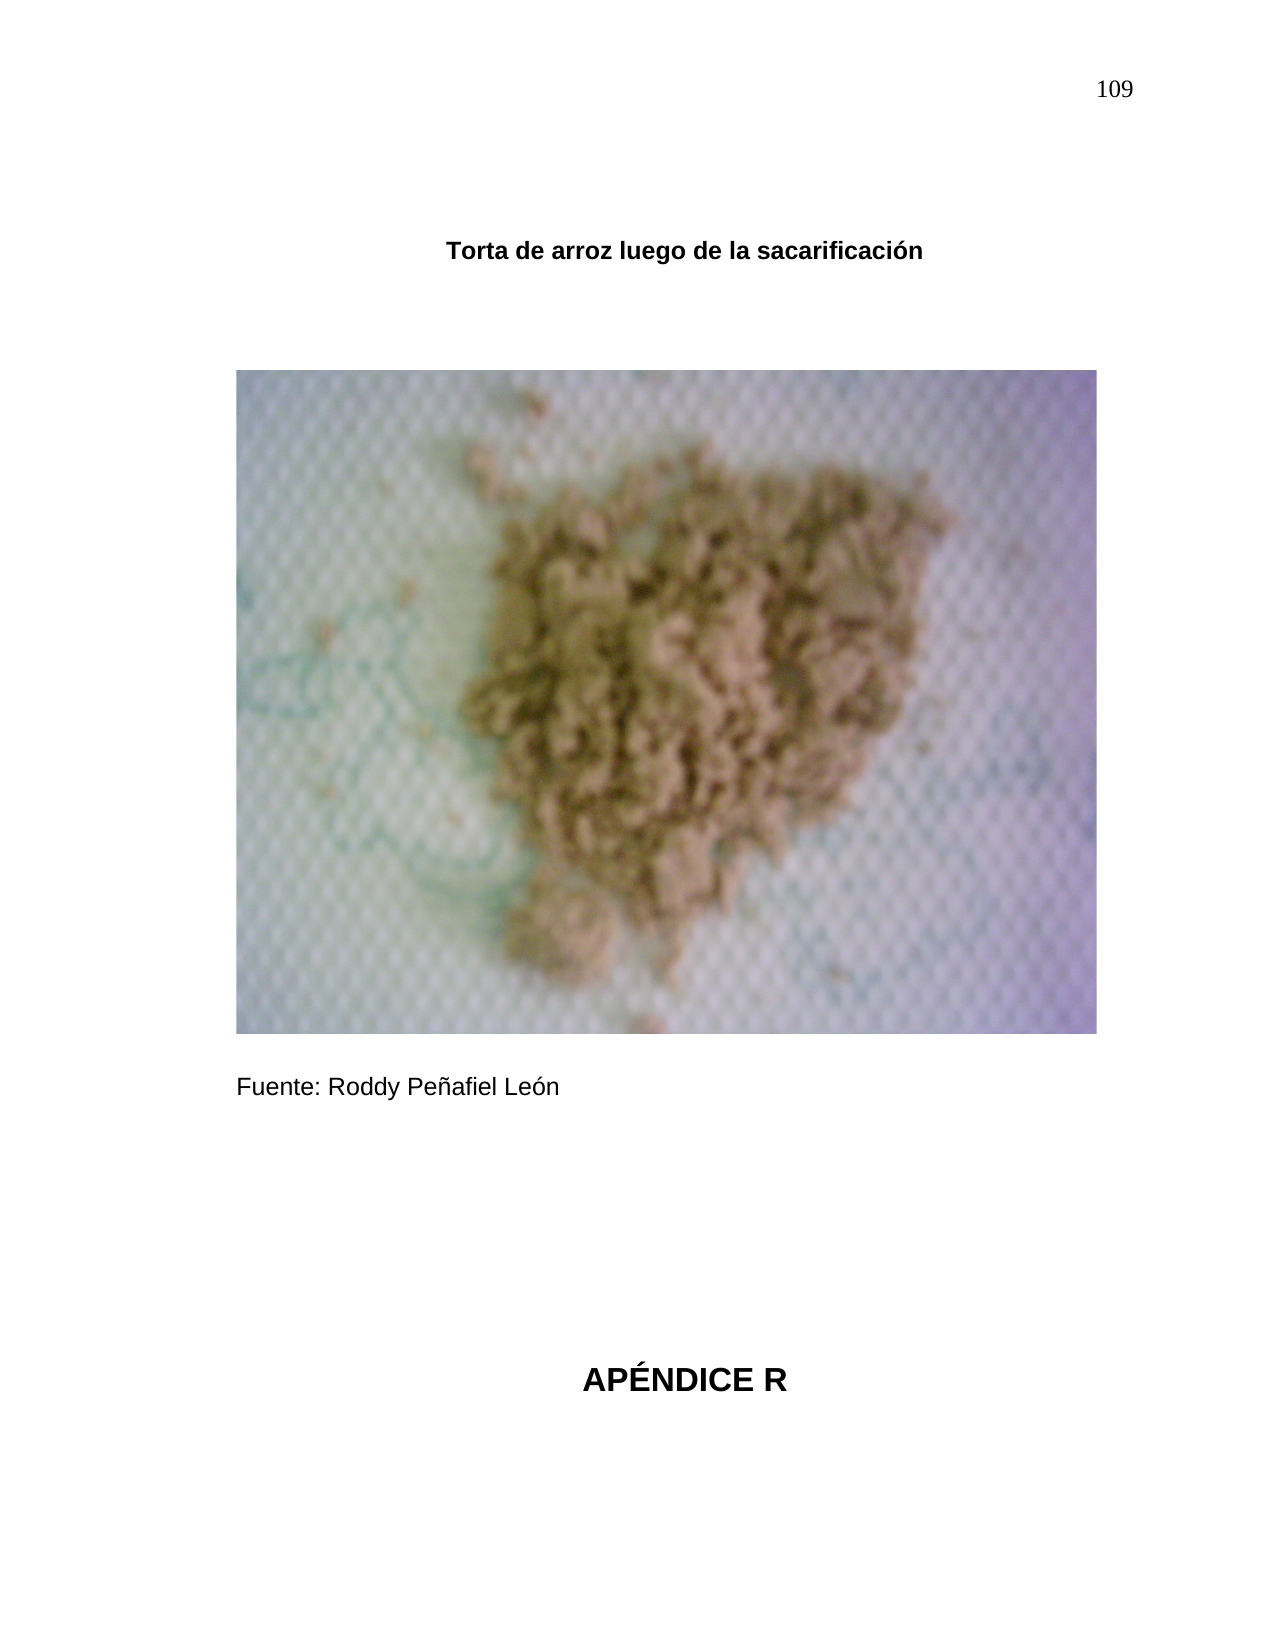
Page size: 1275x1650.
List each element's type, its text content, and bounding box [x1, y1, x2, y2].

title Fuente: León [236, 1072, 1133, 1101]
picture [236, 370, 1097, 1034]
title APÉNDICE R [236, 1360, 1133, 1399]
title Torta de arroz luego de la sacarificación [236, 236, 1133, 265]
